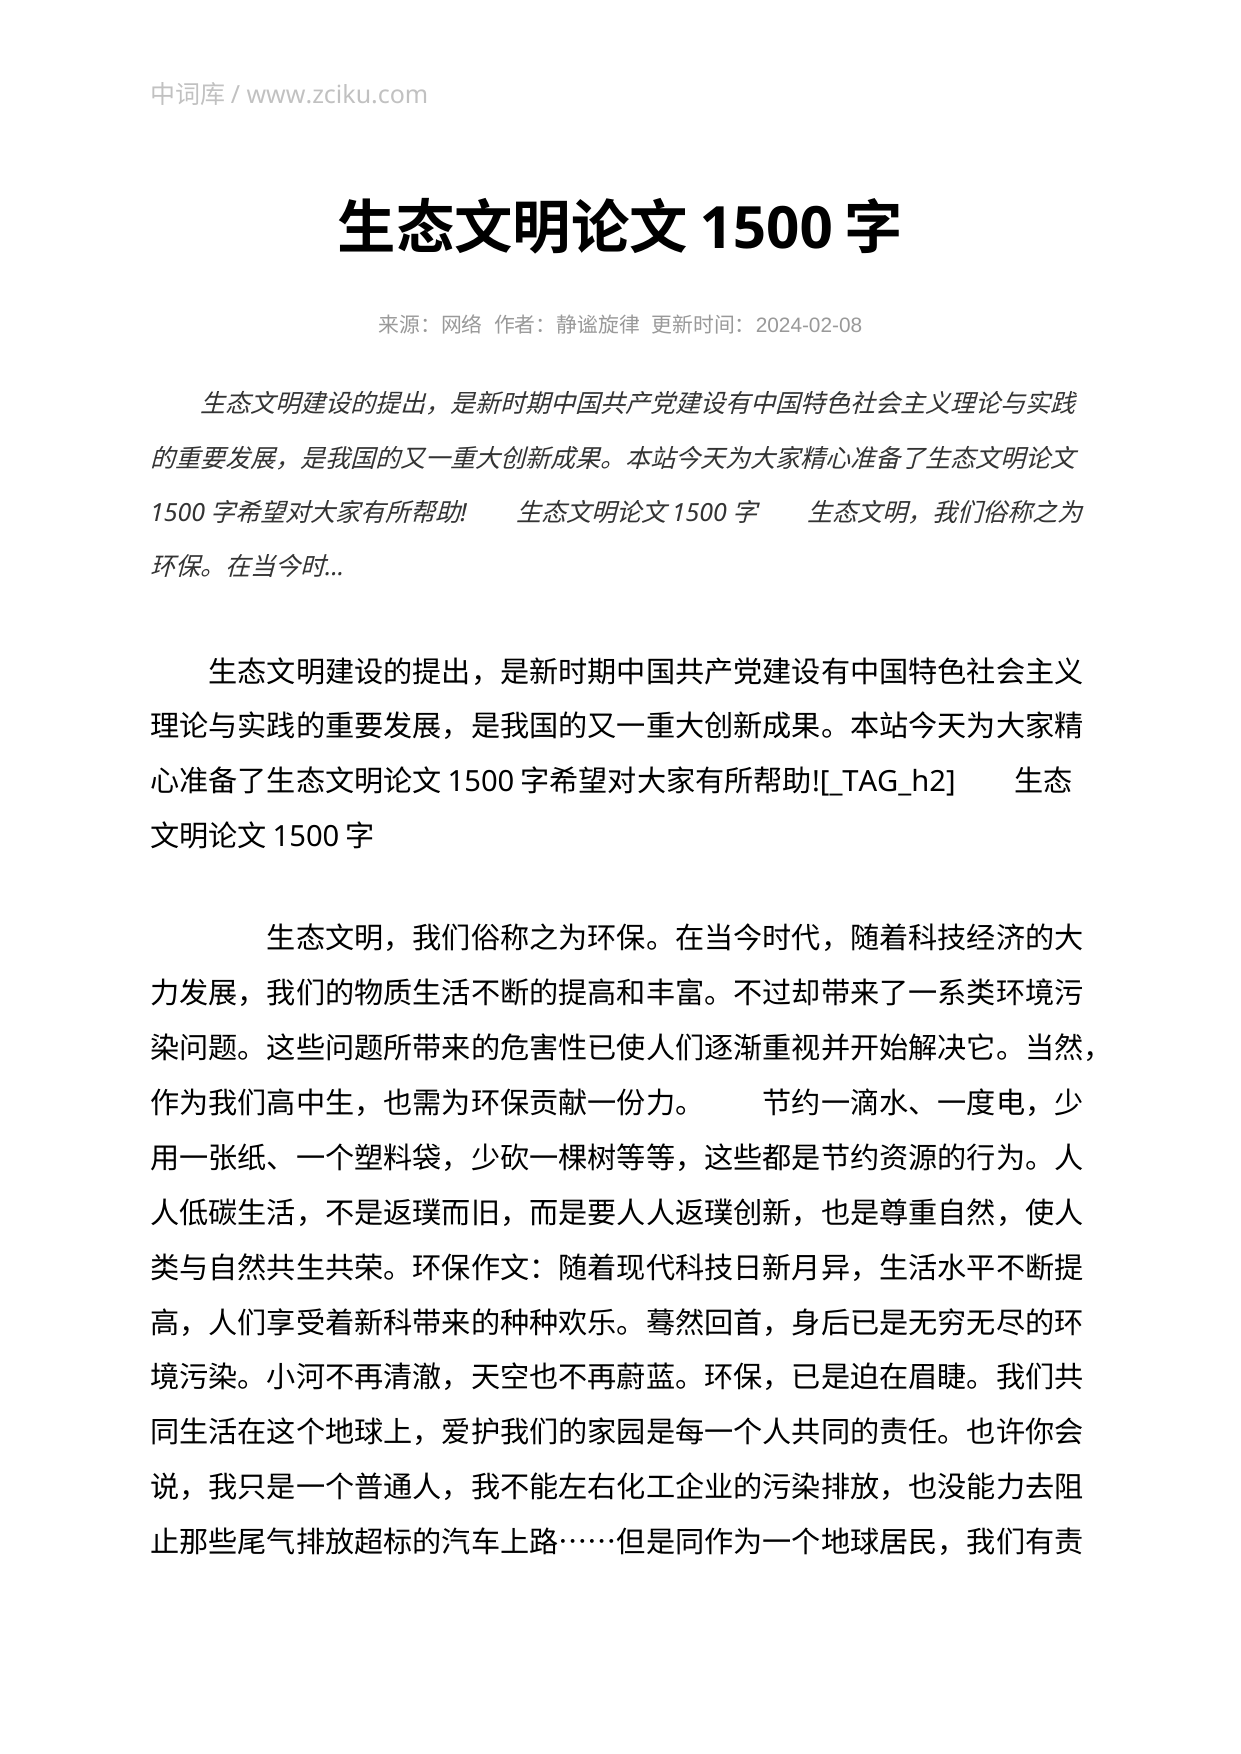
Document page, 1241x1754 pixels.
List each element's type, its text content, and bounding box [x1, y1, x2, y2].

subtitle 生态文明论文1500字 [150, 181, 1090, 266]
text 生态文明建设的提出，是新时期中国共产党建设有中国特色社会主义理论与实践的重要发展，是我国的又一重大创新成果。本站今天为大家精心准备了生态文明论文1500字希望对大家有所帮助! 生态文明论文1500字 生态文明，我们俗称之为环保。在当今时... [150, 384, 1090, 583]
text 生态文明建设的提出，是新时期中国共产党建设有中国特色社会主义理论与实践的重要发展，是我国的又一重大创新成果。本站今天为大家精心准备了生态文明论文1500字希望对大家有所帮助![_TAG_h2] 生态文明论文1500字 [150, 648, 1090, 855]
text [150, 915, 1090, 1561]
text 来源：网络 作者：静谧旋律 更新时间：2024-02-08 [150, 313, 1090, 337]
